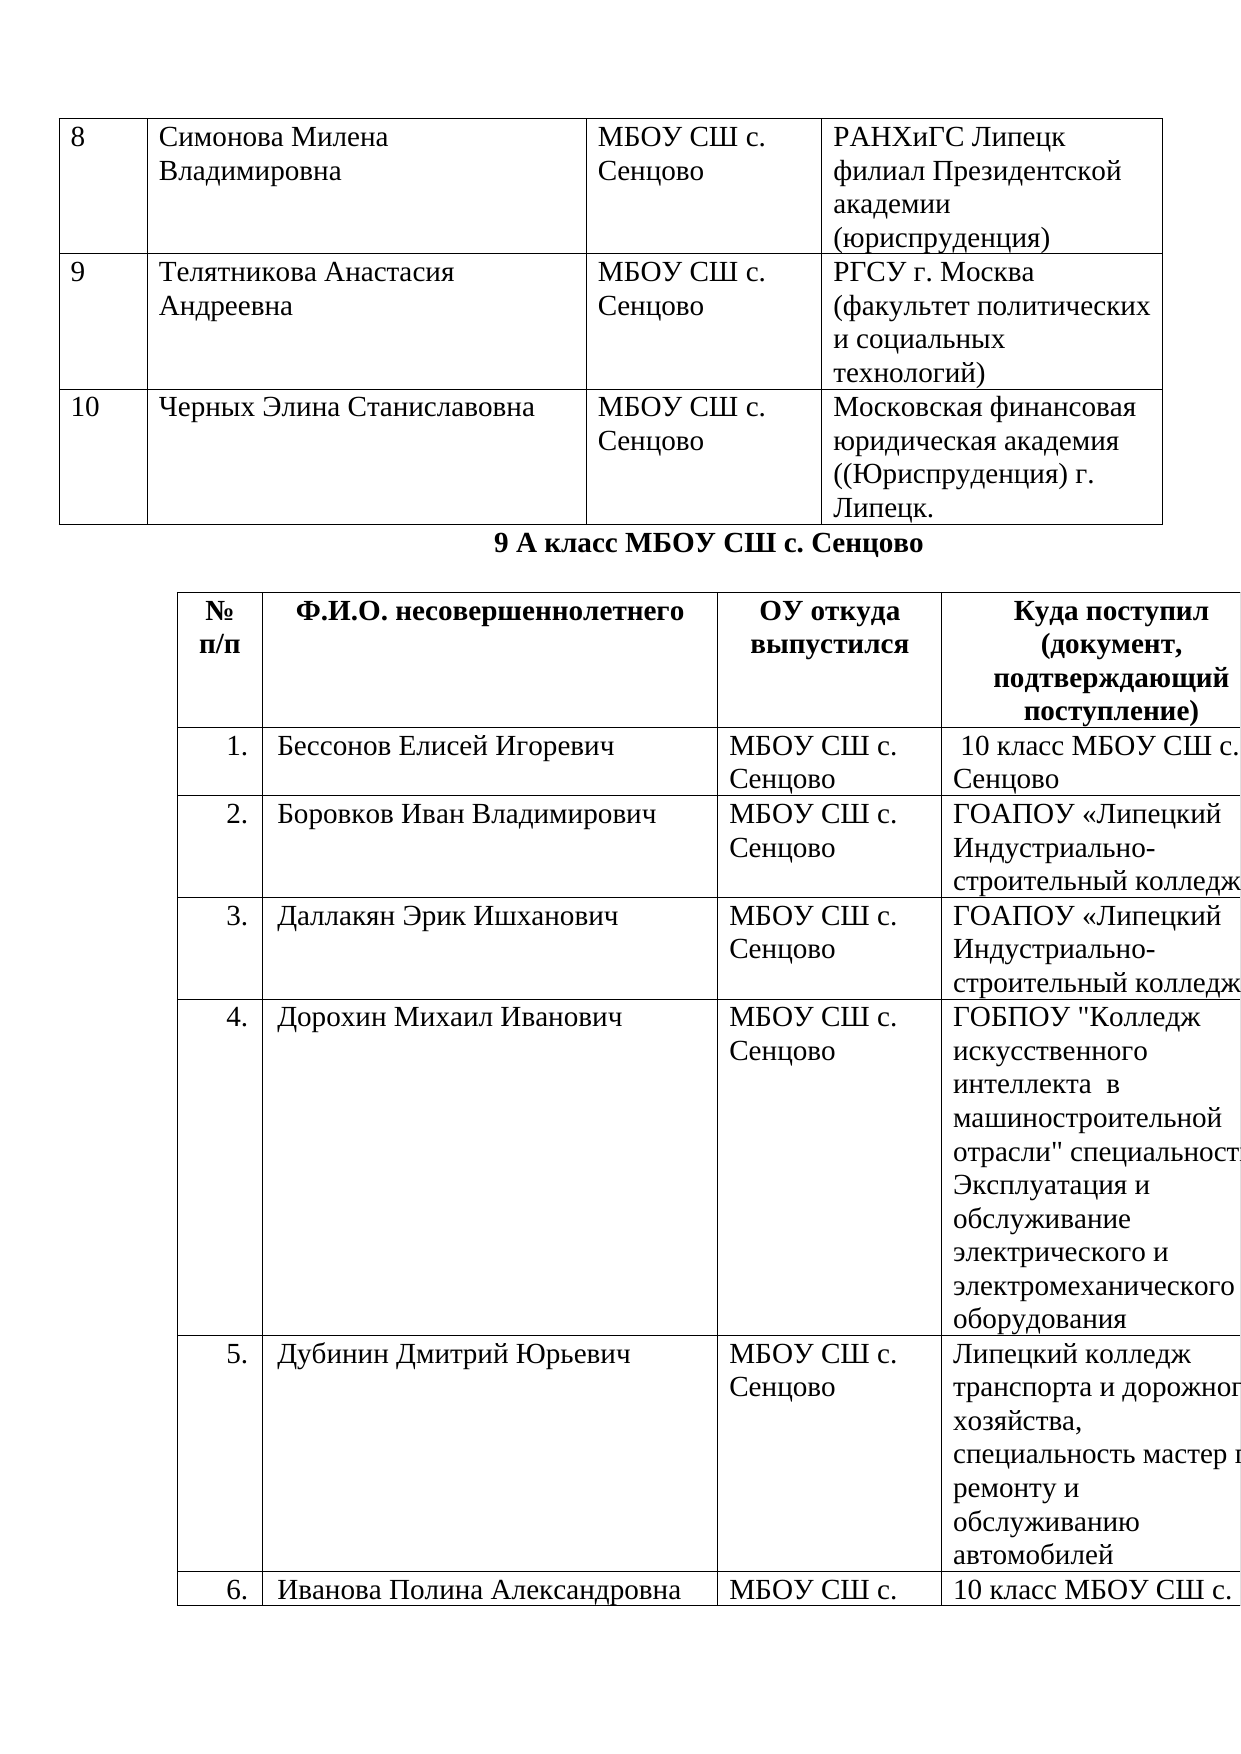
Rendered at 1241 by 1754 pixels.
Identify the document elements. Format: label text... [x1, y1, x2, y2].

text 9 А класс МБОУ СШ с. Сенцово [177, 525, 1152, 558]
table_header ОУ откуда выпустился [718, 593, 941, 727]
table_cell МБОУ СШ с. Сенцово [718, 1572, 941, 1605]
table_cell МБОУ СШ с. Сенцово [587, 119, 821, 253]
table_cell Дорохин Михаил Иванович [263, 1000, 717, 1335]
table_cell ГОАПОУ «Липецкий Индустриально-строительный колледж» [942, 796, 1240, 897]
table_cell [178, 1000, 262, 1335]
table_cell 10 класс МБОУ СШ с. Сенцово [942, 728, 1240, 795]
table_cell Даллакян Эрик Ишханович [263, 898, 717, 998]
table_cell Московская финансовая юридическая академия ((Юриспруденция) г. Липецк. [822, 390, 1162, 524]
table_cell [178, 1572, 262, 1605]
table_cell РГСУ г. Москва (факультет политических и социальных технологий) [822, 254, 1162, 388]
table_cell ГОБПОУ "Колледж искусственного интеллекта в машиностроительной отрасли" специальность Эксплуатация и обслуживание электрического и электромеханического оборудования [942, 1000, 1240, 1335]
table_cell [263, 1572, 717, 1605]
table_cell [178, 796, 262, 897]
table_cell [178, 898, 262, 998]
table_cell МБОУ СШ с. Сенцово [587, 390, 821, 524]
table_cell МБОУ СШ с. Сенцово [718, 1000, 941, 1335]
table_cell РАНХиГС Липецк филиал Президентской академии (юриспруденция) [822, 119, 1162, 253]
table_cell Липецкий колледж транспорта и дорожного хозяйства, специальность мастер по ремонту и обслуживанию автомобилей [942, 1336, 1240, 1571]
table_cell МБОУ СШ с. Сенцово [718, 1336, 941, 1571]
table_cell 10 [60, 390, 147, 524]
table_cell Боровков Иван Владимирович [263, 796, 717, 897]
table_cell Телятникова Анастасия Андреевна [148, 254, 586, 388]
table_cell [178, 728, 262, 795]
table_header № п/п [178, 593, 262, 727]
table_header Куда поступил (документ, подтверждающий поступление) [942, 593, 1240, 727]
table_cell Черных Элина Станиславовна [148, 390, 586, 524]
table_cell МБОУ СШ с. Сенцово [718, 728, 941, 795]
table_cell Симонова Милена Владимировна [148, 119, 586, 253]
table_cell МБОУ СШ с. Сенцово [718, 898, 941, 998]
table_cell Бессонов Елисей Игоревич [263, 728, 717, 795]
table_cell 8 [60, 119, 147, 253]
table_cell 9 [60, 254, 147, 388]
table_cell МБОУ СШ с. Сенцово [718, 796, 941, 897]
table_cell ГОАПОУ «Липецкий Индустриально-строительный колледж» [942, 898, 1240, 998]
table_cell Дубинин Дмитрий Юрьевич [263, 1336, 717, 1571]
table_cell [178, 1336, 262, 1571]
table_cell МБОУ СШ с. Сенцово [587, 254, 821, 388]
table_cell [942, 1572, 1240, 1605]
table_header Ф.И.О. несовершеннолетнего [263, 593, 717, 727]
